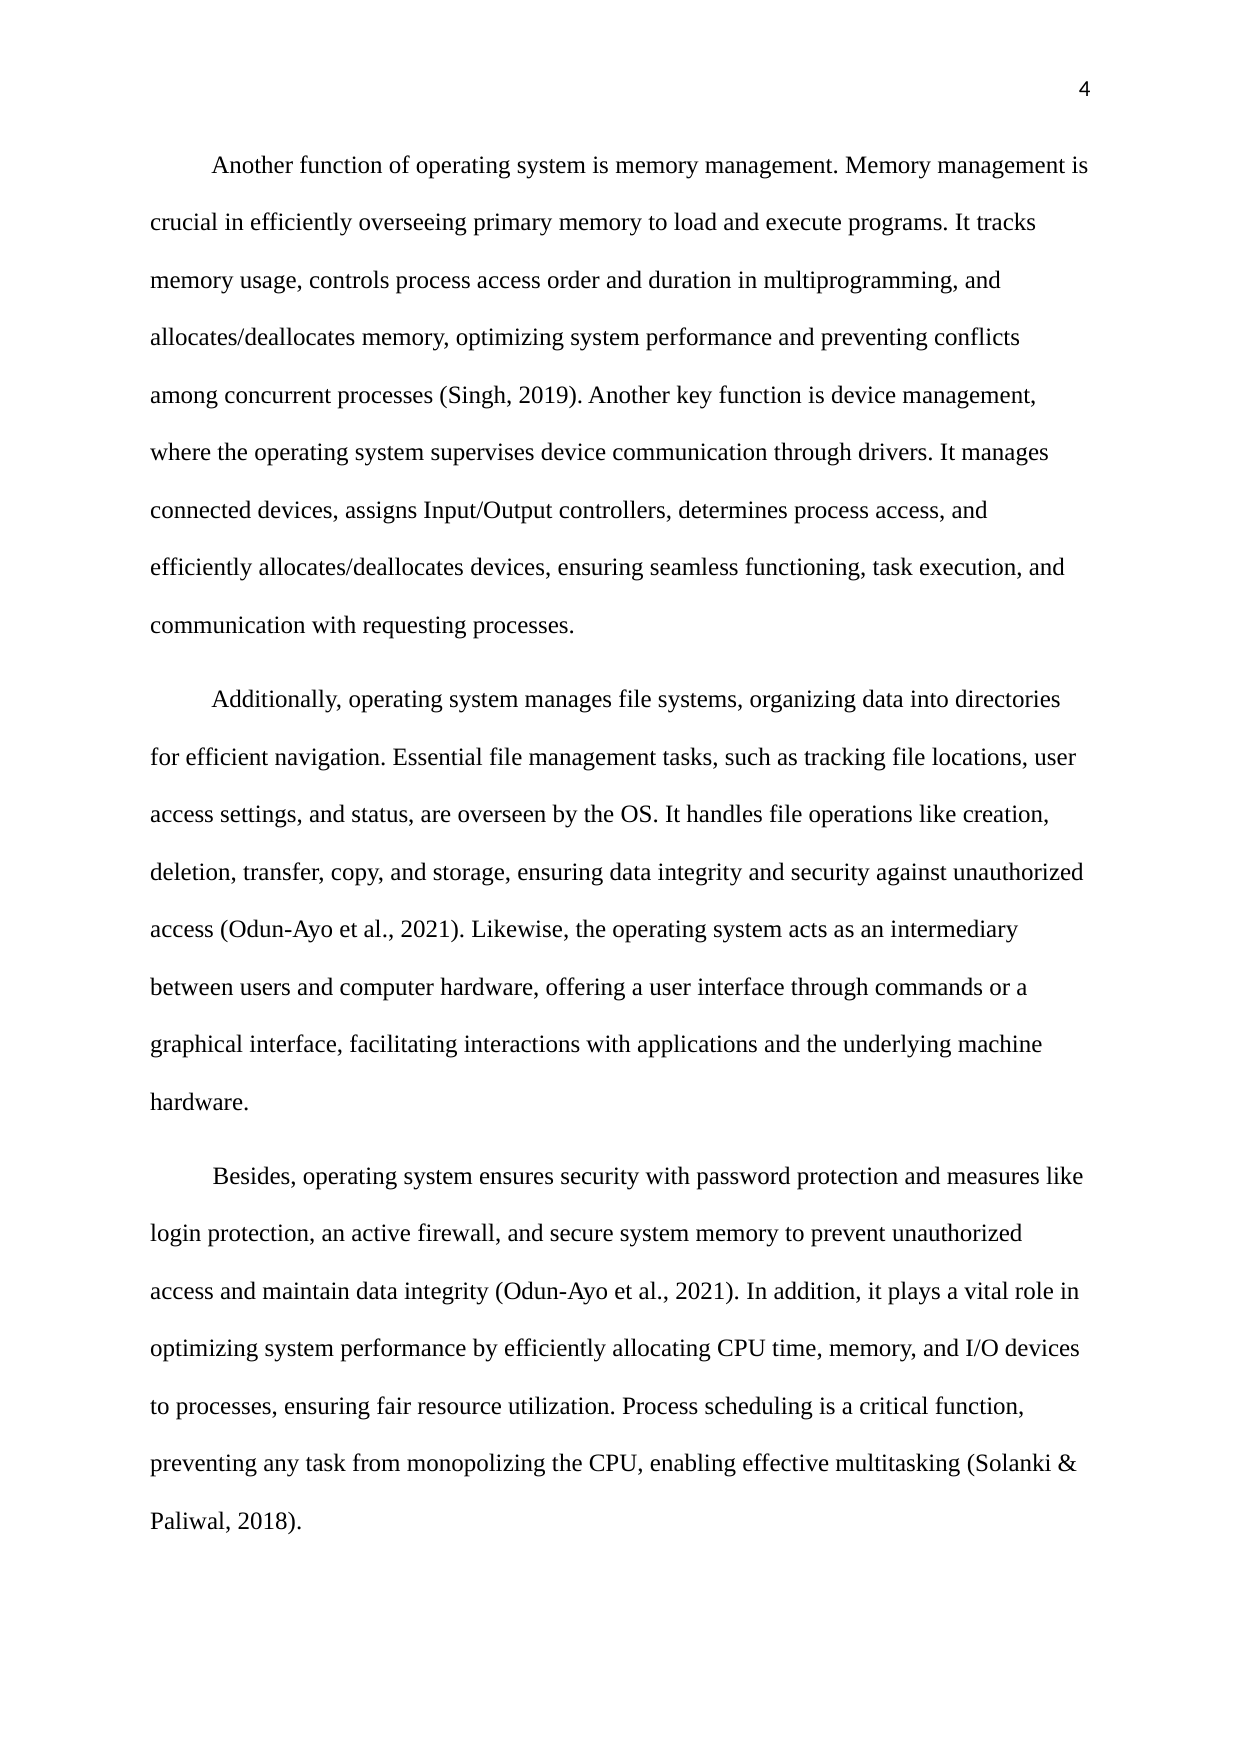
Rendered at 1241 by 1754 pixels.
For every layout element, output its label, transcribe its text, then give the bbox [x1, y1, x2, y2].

text Besides, operating system ensures security with password protection and measures like login protection, an active firewall, and secure system memory to prevent unauthorized access and maintain data integrity (Odun-Ayo et al., 2021). In addition, it plays a vital role in optimizing system performance by efficiently allocating CPU time, memory, and I/O devices to processes, ensuring fair resource utilization. Process scheduling is a critical function, preventing any task from monopolizing the CPU, enabling effective multitasking (Solanki & Paliwal, 2018). [150, 1161, 1090, 1534]
text Another function of operating system is memory management. Memory management is crucial in efficiently overseeing primary memory to load and execute programs. It tracks memory usage, controls process access order and duration in multiprogramming, and allocates/deallocates memory, optimizing system performance and preventing conflicts among concurrent processes (Singh, 2019). Another key function is device management, where the operating system supervises device communication through drivers. It manages connected devices, assigns Input/Output controllers, determines process access, and efficiently allocates/deallocates devices, ensuring seamless functioning, task execution, and communication with requesting processes. [150, 150, 1090, 639]
text Additionally, operating system manages file systems, organizing data into directories for efficient navigation. Essential file management tasks, such as tracking file locations, user access settings, and status, are overseen by the OS. It handles file operations like creation, deletion, transfer, copy, and storage, ensuring data integrity and security against unauthorized access (Odun-Ayo et al., 2021). Likewise, the operating system acts as an intermediary between users and computer hardware, offering a user interface through commands or a graphical interface, facilitating interactions with applications and the underlying machine hardware. [150, 684, 1090, 1115]
